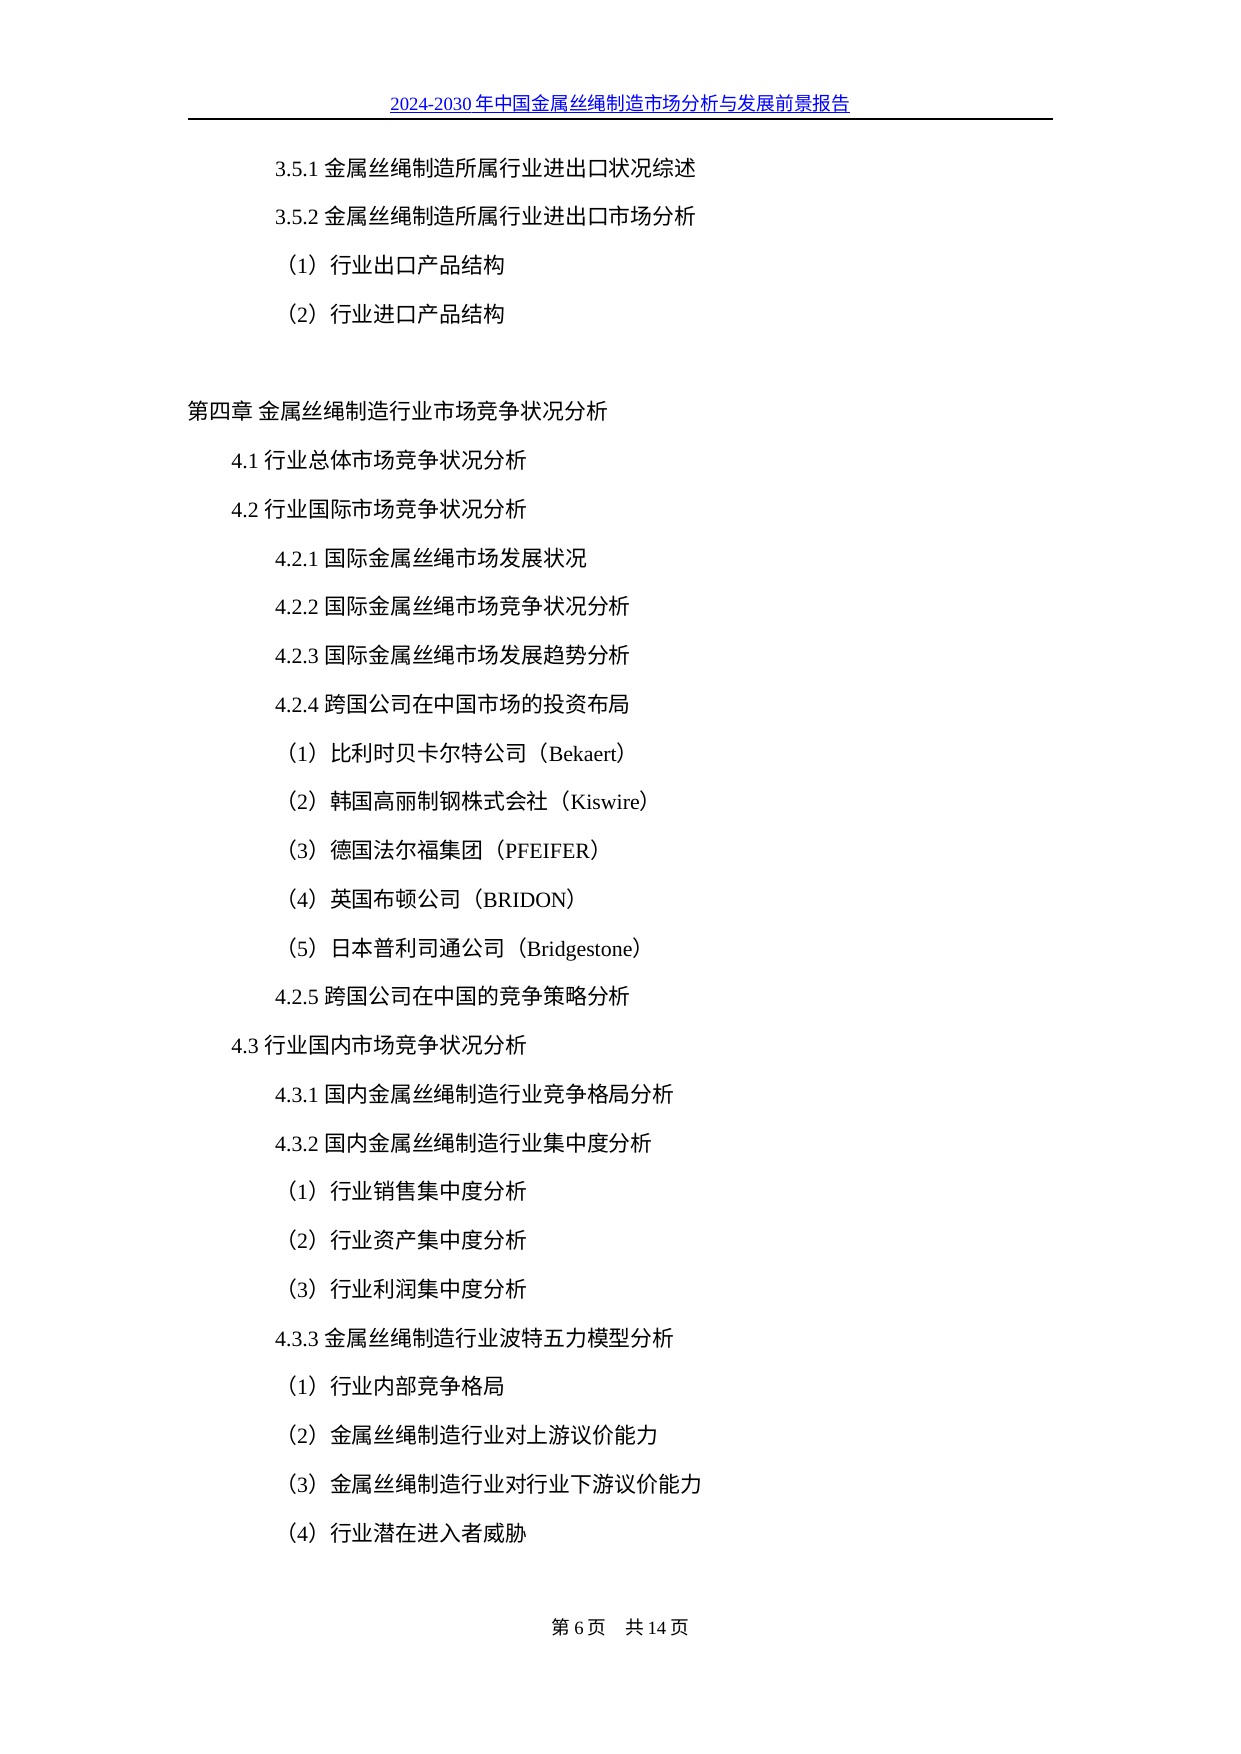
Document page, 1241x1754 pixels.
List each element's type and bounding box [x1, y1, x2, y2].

text [187, 150, 1053, 1548]
